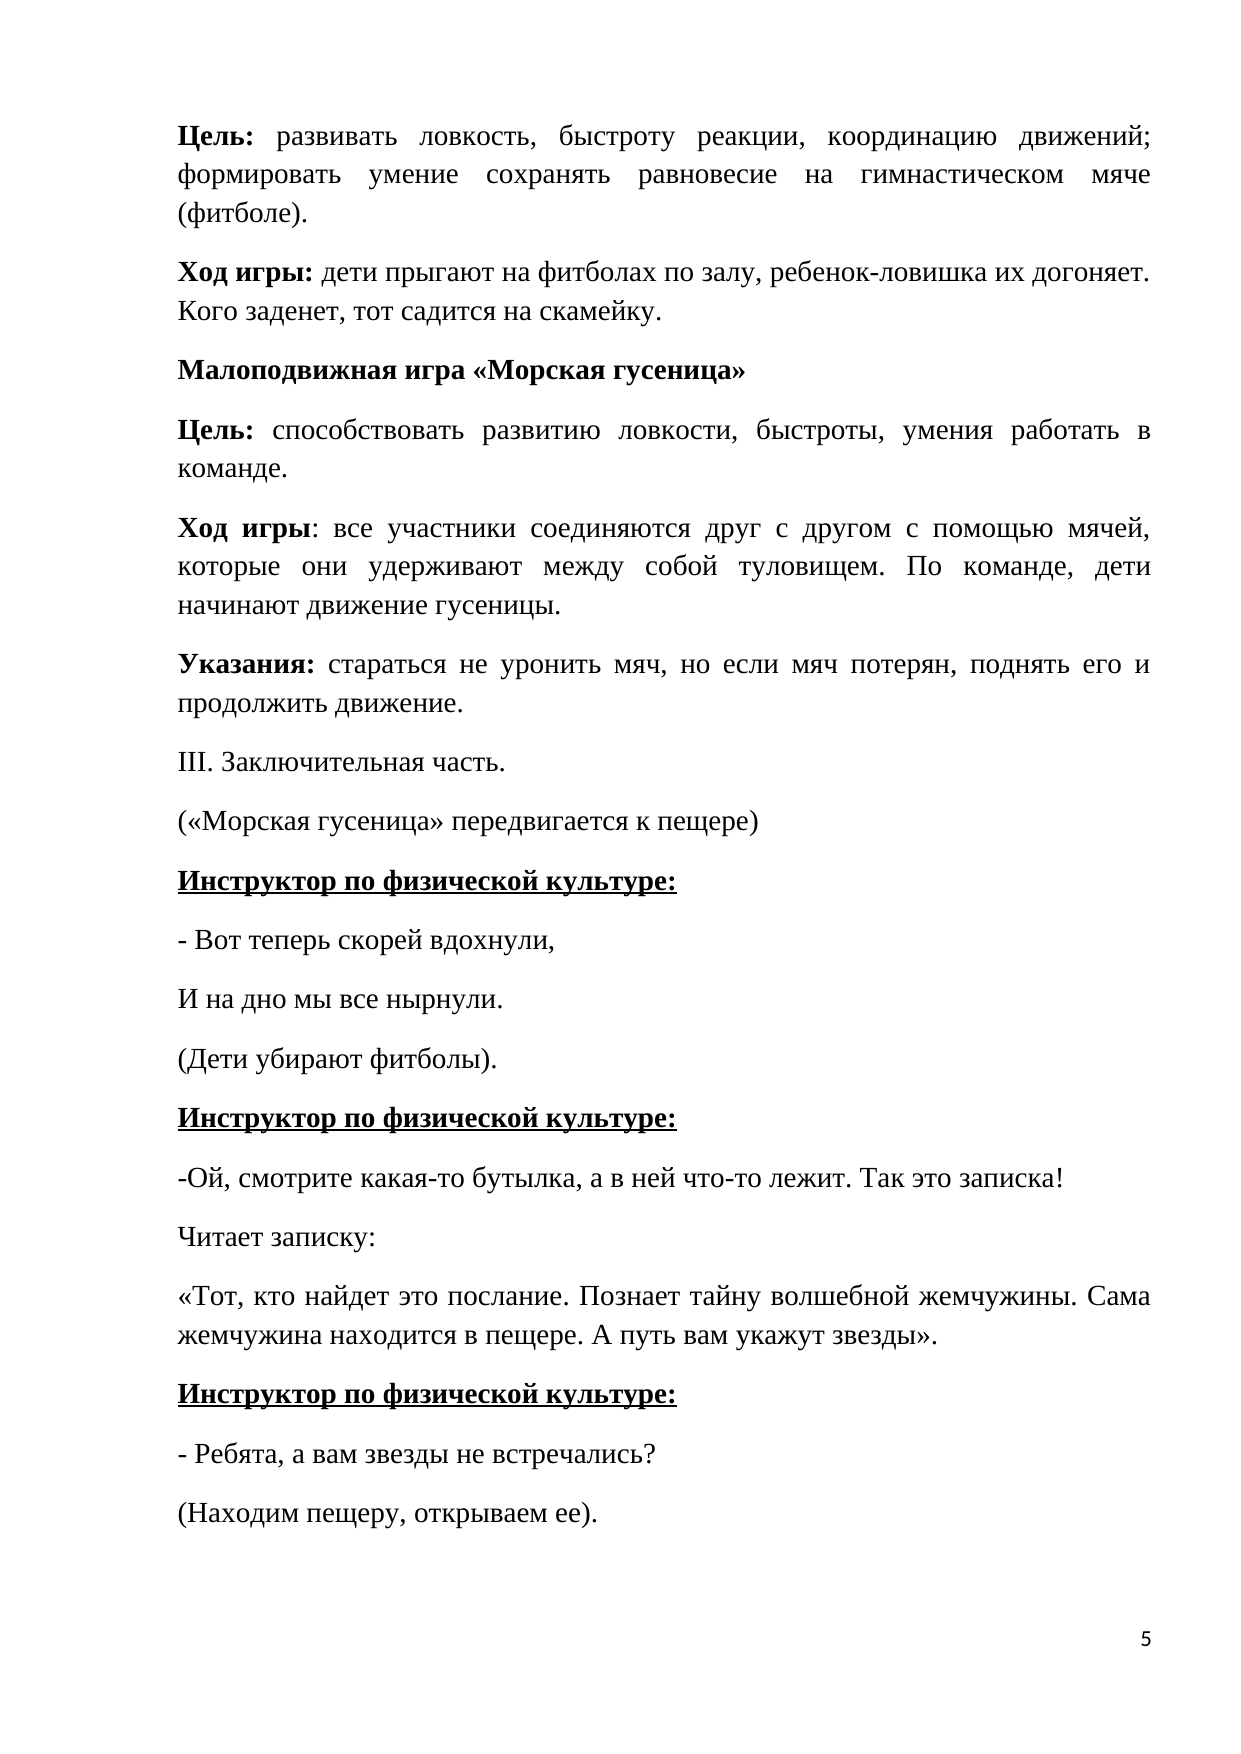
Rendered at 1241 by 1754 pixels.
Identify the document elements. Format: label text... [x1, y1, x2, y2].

text Ход игры: все участники соединяются друг с другом с помощью мячей, которые они удерживают между собой туловищем. По команде, дети начинают движение гусеницы. [177, 510, 1152, 620]
text Ход игры: дети прыгают на фитболах по залу, ребенок-ловишка их догоняет. Кого заденет, тот садится на скамейку. [177, 254, 1152, 327]
text Инструктор по физической культуре: [177, 863, 1152, 896]
text Указания: стараться не уронить мяч, но если мяч потерян, поднять его и продолжить движение. [177, 646, 1152, 718]
text Цель: способствовать развитию ловкости, быстроты, умения работать в команде. [177, 412, 1152, 484]
text - Ребята, а вам звезды не встречались? [177, 1436, 1152, 1469]
text Цель: развивать ловкость, быстроту реакции, координацию движений; формировать умение сохранять равновесие на гимнастическом мяче (фитболе). [177, 118, 1152, 229]
text И на дно мы все нырнули. [177, 982, 1152, 1015]
text III. Заключительная часть. [177, 744, 1152, 778]
text («Морская гусеница» передвигается к пещере) [177, 803, 1152, 837]
text - Вот теперь скорей вдохнули, [177, 922, 1152, 956]
text -Ой, смотрите какая-то бутылка, а в ней что-то лежит. Так это записка! [177, 1160, 1152, 1193]
text Инструктор по физической культуре: [177, 1376, 1152, 1410]
text Читает записку: [177, 1219, 1152, 1253]
text «Тот, кто найдет это послание. Познает тайну волшебной жемчужины. Сама жемчужина находится в пещере. А путь вам укажут звезды». [177, 1278, 1152, 1351]
text Инструктор по физической культуре: [177, 1100, 1152, 1134]
text (Дети убирают фитболы). [177, 1041, 1152, 1074]
text Малоподвижная игра «Морская гусеница» [177, 352, 1152, 386]
text (Находим пещеру, открываем ее). [177, 1495, 1152, 1529]
